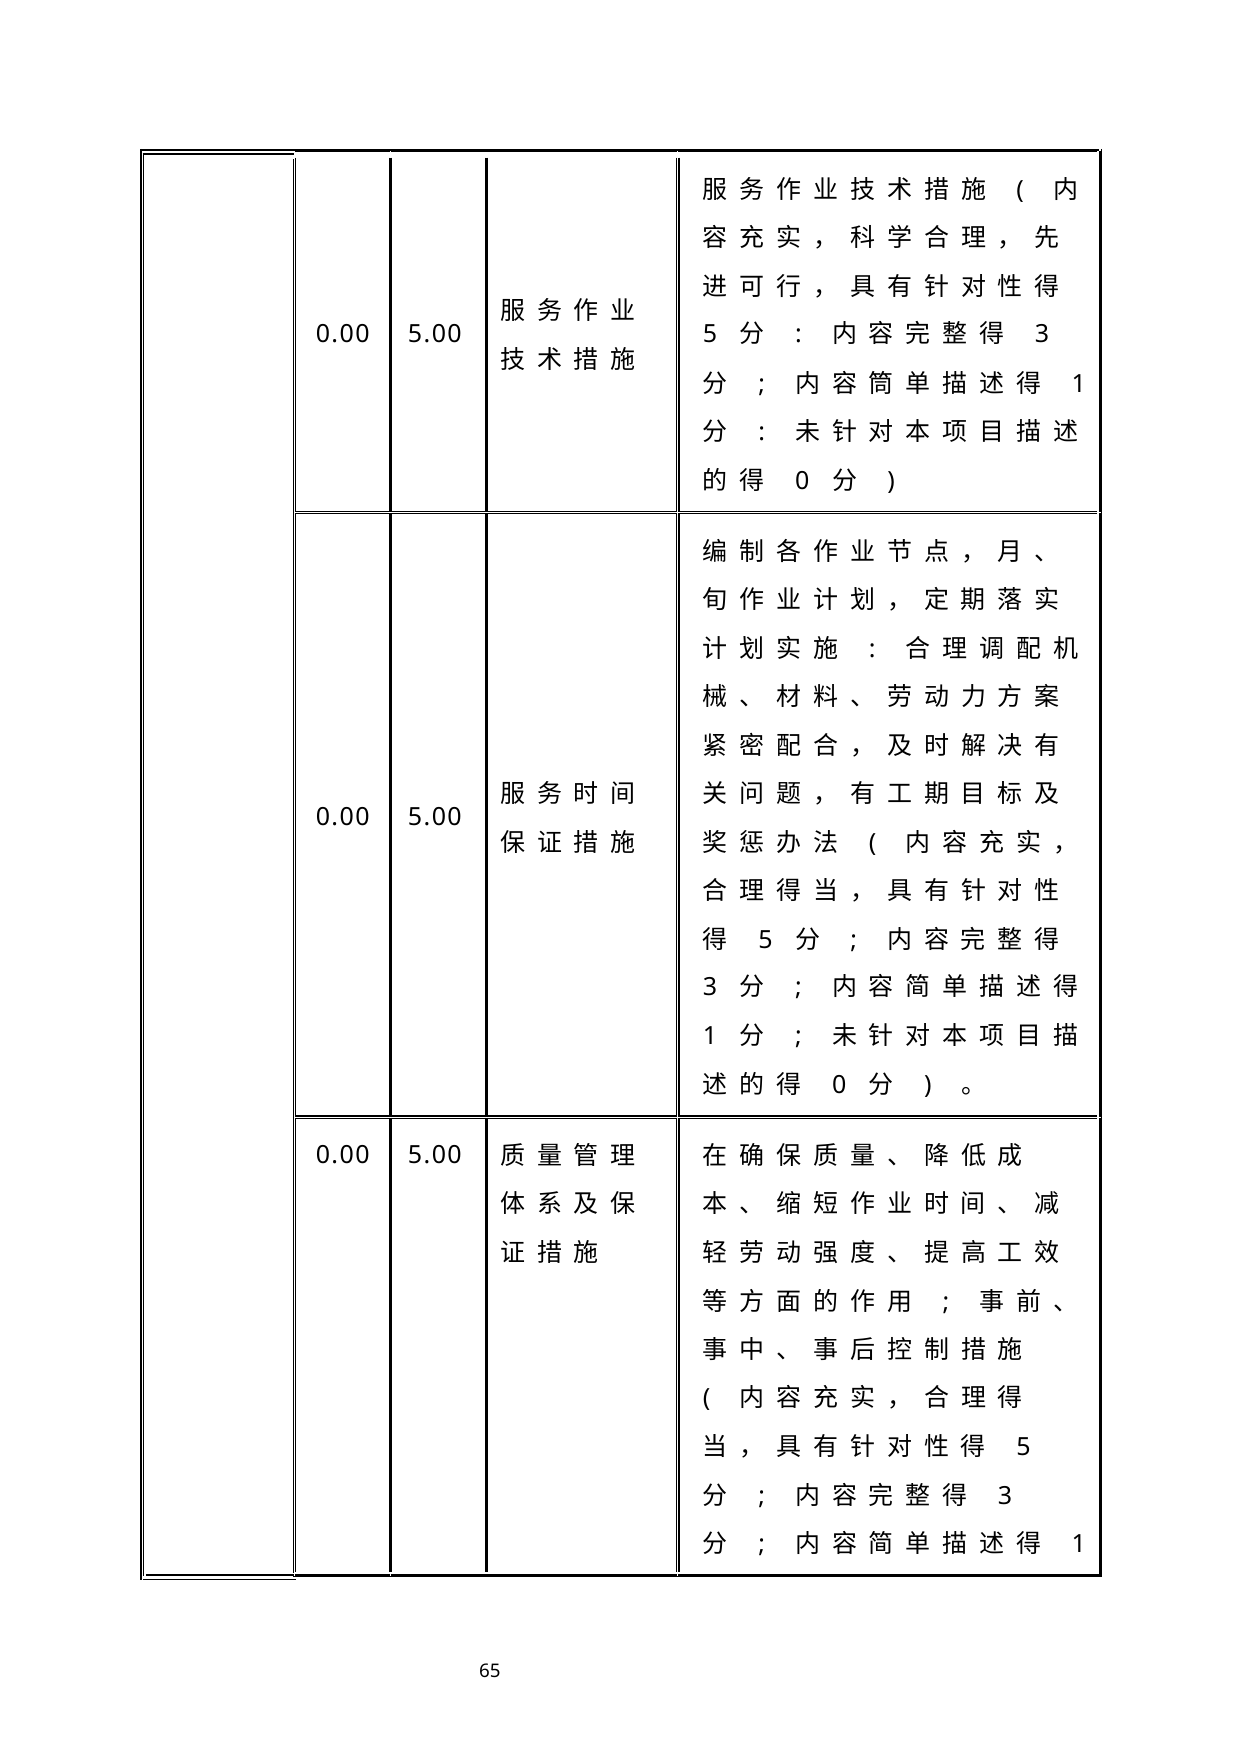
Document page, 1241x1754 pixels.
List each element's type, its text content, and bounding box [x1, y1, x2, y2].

table_cell 5.00 [392, 514, 485, 1115]
table_cell 0.00 [296, 514, 389, 1115]
table_cell 编制各作业节点，月、旬作业计划，定期落实计划实施:合理调配机械、材料、劳动力方案紧密配合，及时解决有关问题，有工期目标及奖惩办法(内容充实，合理得当，具有针对性得5分;内容完整得3分;内容简单描述得1分;未针对本项目描述的得0分)。 [678, 511, 1101, 1115]
table_cell 服务时间保证措施 [488, 514, 676, 1115]
table_cell 0.00 [295, 1119, 390, 1574]
table_cell 质量管理体系及保证措施 [486, 1115, 678, 1574]
table_cell 服务作业技术措施 [486, 151, 678, 511]
table_cell 5.00 [390, 1119, 486, 1574]
table_cell 0.00 [295, 152, 390, 511]
table_cell 服务作业技术措施(内容充实，科学合理，先进可行，具有针对性得5分:内容完整得3分;内容筒单描述得1分:未针对本项目描述的得0分) [678, 149, 1101, 511]
table_cell 5.00 [390, 152, 486, 511]
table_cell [678, 1115, 1100, 1574]
